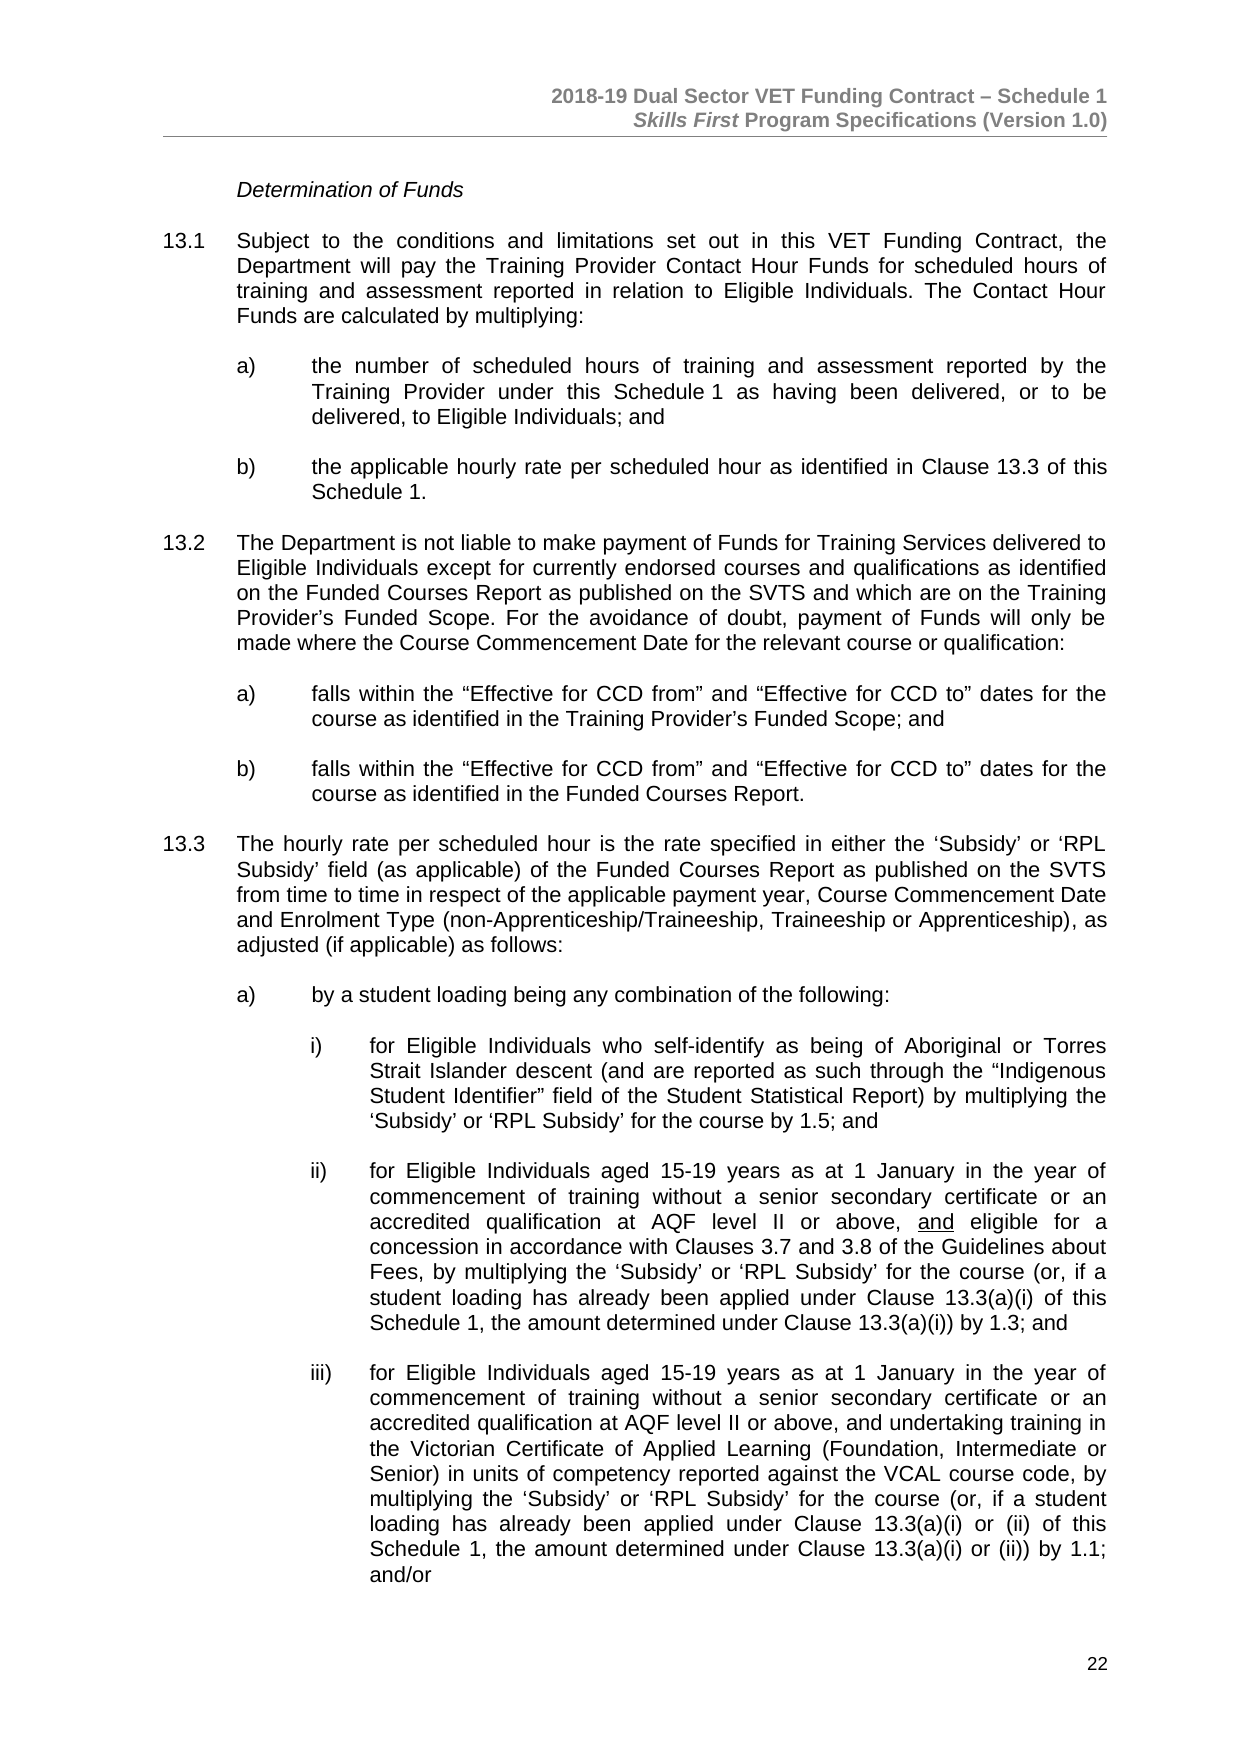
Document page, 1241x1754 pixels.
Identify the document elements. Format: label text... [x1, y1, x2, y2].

list by a student loading being any combination of the following: [236, 982, 1107, 1007]
list for Eligible Individuals who self-identify as being of Aboriginal or Torres Strait Islander descent (and are reported as such through the “Indigenous Student Identifier” field of the Student Statistical Report) by multiplying the ‘Subsidy’ or ‘RPL Subsidy’ for the course by 1.5; and [310, 1032, 1107, 1133]
list Subject to the conditions and limitations set out in this VET Funding Contract, the Department will pay the Training Provider Contact Hour Funds for scheduled hours of training and assessment reported in relation to Eligible Individuals. The Contact Hour Funds are calculated by multiplying: [162, 227, 1107, 328]
list the number of scheduled hours of training and assessment reported by the Training Provider under this Schedule 1 as having been delivered, or to be delivered, to Eligible Individuals; and [236, 353, 1107, 429]
list for Eligible Individuals aged 15-19 years as at 1 January in the year of commencement of training without a senior secondary certificate or an accredited qualification at AQF level II or above, and undertaking training in the Victorian Certificate of Applied Learning (Foundation, Intermediate or Senior) in units of competency reported against the VCAL course code, by multiplying the ‘Subsidy’ or ‘RPL Subsidy’ for the course (or, if a student loading has already been applied under Clause 13.3(a)(i) or (ii) of this Schedule 1, the amount determined under Clause 13.3(a)(i) or (ii)) by 1.1; and/or [310, 1360, 1107, 1587]
list The hourly rate per scheduled hour is the rate specified in either the ‘Subsidy’ or ‘RPL Subsidy’ field (as applicable) of the Funded Courses Report as published on the SVTS from time to time in respect of the applicable payment year, Course Commencement Date and Enrolment Type (non-Apprenticeship/Traineeship, Traineeship or Apprenticeship), as adjusted (if applicable) as follows: [162, 831, 1107, 957]
text Determination of Funds [236, 177, 1107, 202]
list falls within the “Effective for CCD from” and “Effective for CCD to” dates for the course as identified in the Training Provider’s Funded Scope; and [236, 680, 1107, 731]
list for Eligible Individuals aged 15-19 years as at 1 January in the year of commencement of training without a senior secondary certificate or an accredited qualification at AQF level II or above, and eligible for a concession in accordance with Clauses 3.7 and 3.8 of the Guidelines about Fees, by multiplying the ‘Subsidy’ or ‘RPL Subsidy’ for the course (or, if a student loading has already been applied under Clause 13.3(a)(i) of this Schedule 1, the amount determined under Clause 13.3(a)(i)) by 1.3; and [310, 1158, 1107, 1335]
list the applicable hourly rate per scheduled hour as identified in Clause 13.3 of this Schedule 1. [236, 454, 1107, 504]
list falls within the “Effective for CCD from” and “Effective for CCD to” dates for the course as identified in the Funded Courses Report. [236, 756, 1107, 806]
list The Department is not liable to make payment of Funds for Training Services delivered to Eligible Individuals except for currently endorsed courses and qualifications as identified on the Funded Courses Report as published on the SVTS and which are on the Training Provider’s Funded Scope. For the avoidance of doubt, payment of Funds will only be made where the Course Commencement Date for the relevant course or qualification: [162, 529, 1107, 655]
